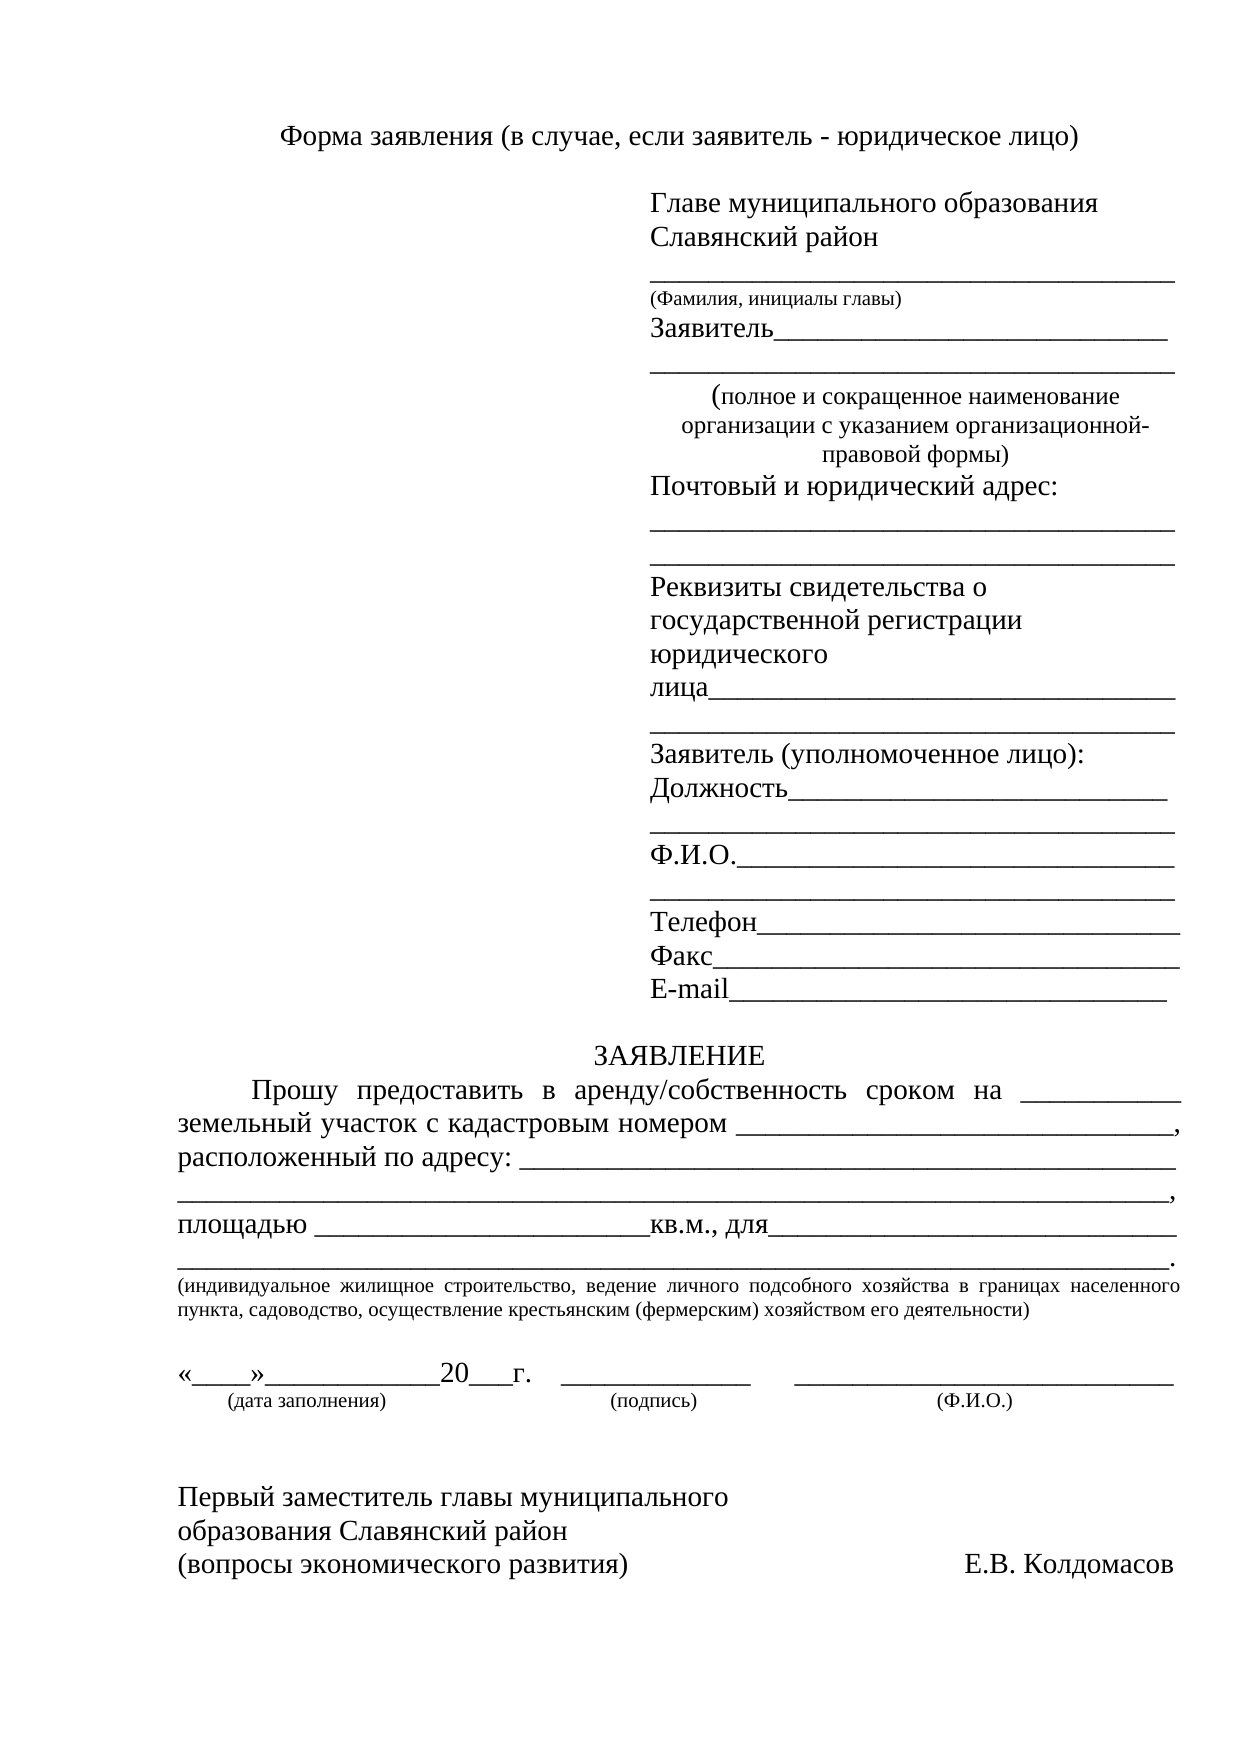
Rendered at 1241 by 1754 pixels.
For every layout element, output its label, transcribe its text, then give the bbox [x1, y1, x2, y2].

text (полное и сокращенное наименование организации с указанием организационной-правовой формы) [650, 377, 1181, 468]
text (индивидуальное жилищное строительство, ведение личного подсобного хозяйства в границах населенного пункта, садоводство, осуществление крестьянским (фермерским) хозяйством его деятельности) [177, 1273, 1181, 1321]
text Славянский район [650, 219, 1181, 252]
text Ф.И.О.______________________________ [650, 837, 1181, 871]
text Телефон_____________________________ [650, 904, 1181, 938]
text (Фамилия, инициалы главы) [650, 286, 1181, 310]
text ____________________________________ [650, 871, 1181, 904]
text ____________________________________________________________________, [177, 1172, 1181, 1206]
text Почтовый и юридический адрес: ____________________________________ [650, 468, 1181, 535]
text «____»____________20___г. _____________ __________________________ [177, 1355, 1181, 1388]
text (вопросы экономического развития) Е.В. Колдомасов [177, 1546, 1181, 1613]
text ____________________________________ [650, 703, 1181, 736]
text (дата заполнения) (подпись) (Ф.И.О.) [177, 1388, 1181, 1412]
text Главе муниципального образования [650, 185, 1181, 219]
text образования Славянский район [177, 1513, 1181, 1546]
text Должность__________________________ [650, 770, 1181, 803]
text Форма заявления (в случае, если заявитель - юридическое лицо) [177, 118, 1181, 152]
text площадью _______________________кв.м., для____________________________ [177, 1206, 1181, 1239]
text Заявитель___________________________ [650, 310, 1181, 343]
text ____________________________________ [650, 343, 1181, 377]
text ____________________________________________________________________. [177, 1239, 1181, 1273]
text E-mail______________________________ [650, 971, 1181, 1005]
text Факс________________________________ [650, 938, 1181, 971]
text ____________________________________ [650, 252, 1181, 286]
text ЗАЯВЛЕНИЕ [177, 1038, 1181, 1072]
text Заявитель (уполномоченное лицо): [650, 736, 1181, 770]
text Реквизиты свидетельства о государственной регистрации юридического лица________________________________ [650, 569, 1181, 703]
text ____________________________________ [650, 803, 1181, 837]
text Прошу предоставить в аренду/собственность сроком на ___________ земельный участок с кадастровым номером ______________________________, расположенный по адресу: _____________________________________________ [177, 1072, 1181, 1172]
text Первый заместитель главы муниципального [177, 1479, 1181, 1513]
text ____________________________________ [650, 535, 1181, 569]
